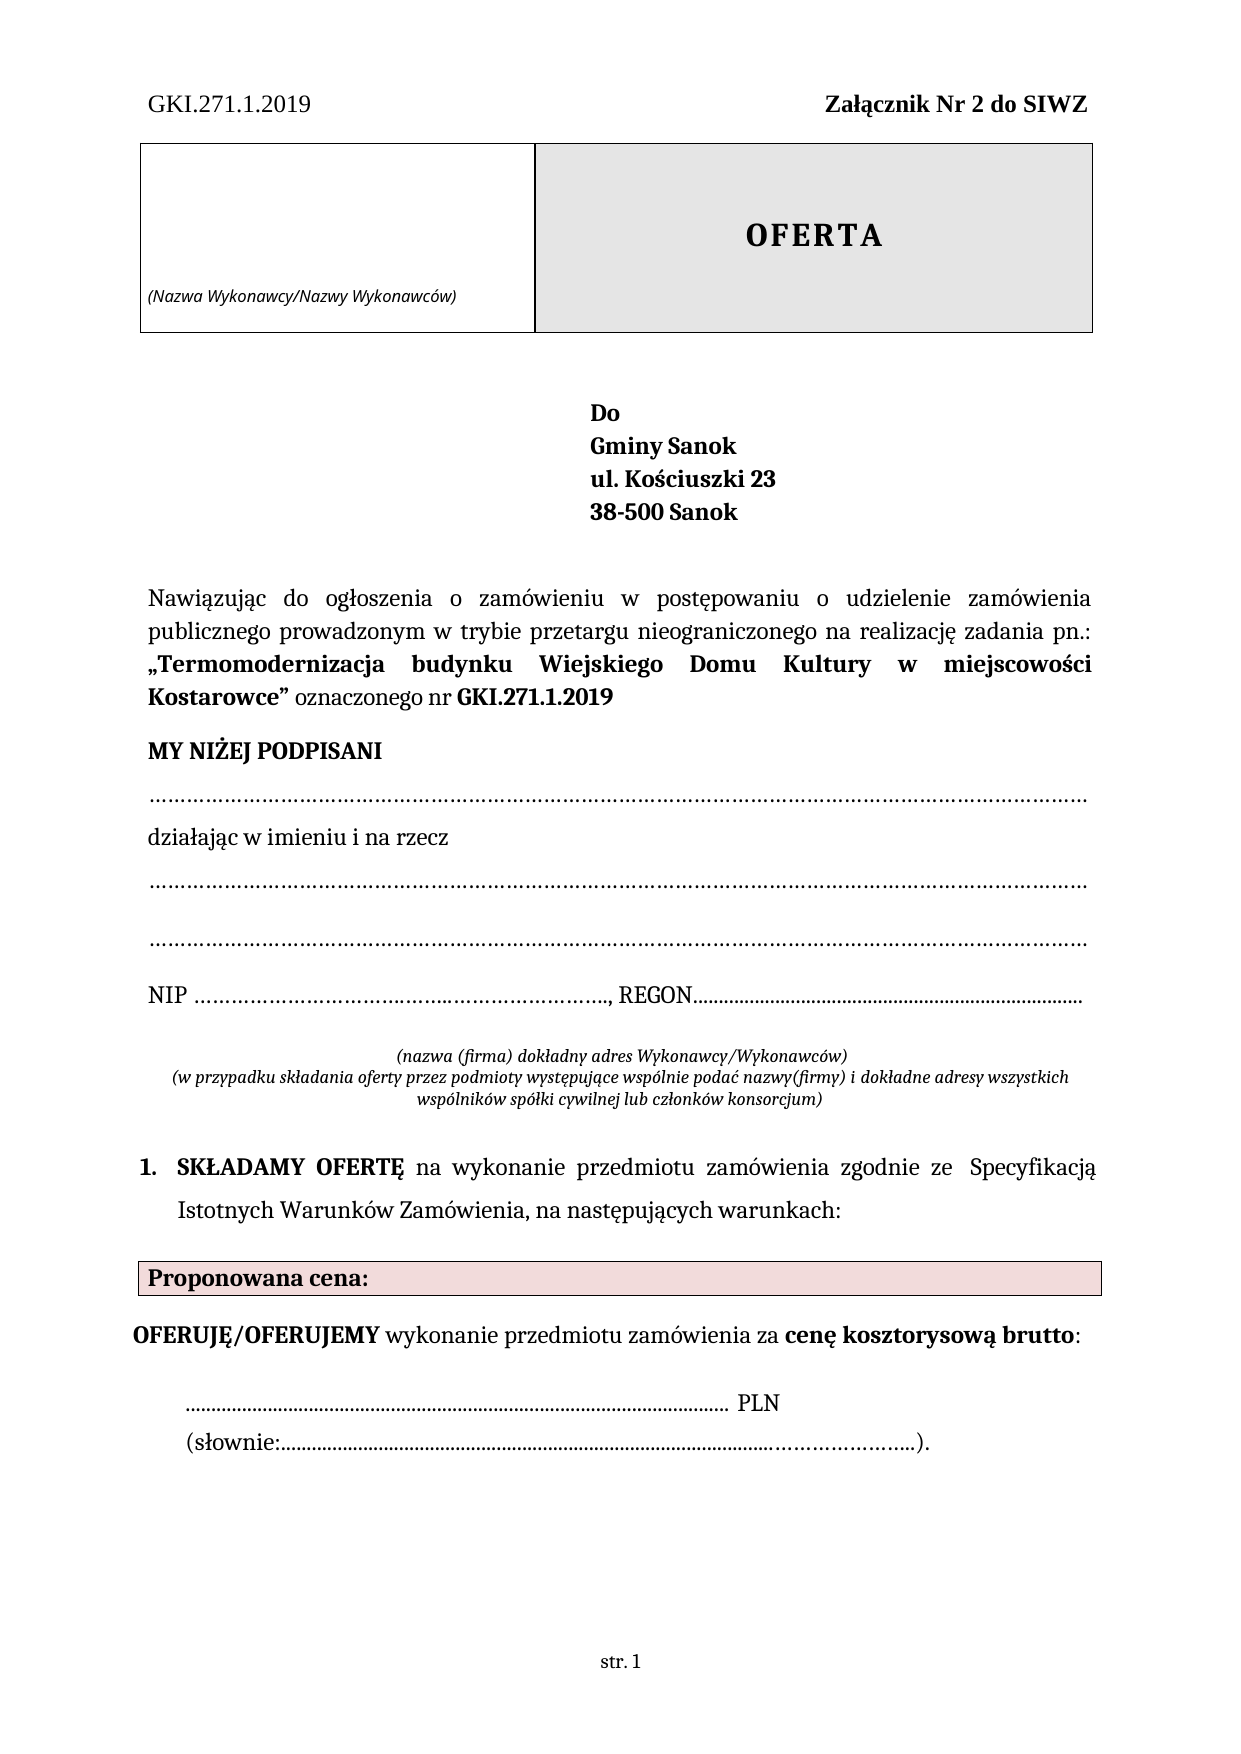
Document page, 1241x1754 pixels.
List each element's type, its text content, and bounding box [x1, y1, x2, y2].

list SKŁADAMY OFERTĘ na wykonanie przedmiotu zamówienia zgodnie ze Specyfikacją Istotnych Warunków Zamówienia, na następujących warunkach: [140, 1153, 1097, 1225]
text (nazwa (firma) dokładny adres Wykonawcy/Wykonawców) [148, 1045, 1093, 1067]
table_header OFERTA [536, 144, 1092, 332]
text .......................................................................................................... PLN [185, 1389, 1093, 1418]
text Nawiązując do ogłoszenia o zamówieniu w postępowaniu o udzielenie zamówienia publicznego prowadzonym w trybie przetargu nieograniczonego na realizację zadania pn.: „Termomodernizacja budynku Wiejskiego Domu Kultury w miejscowości Kostarowce” oznaczonego nr GKI.271.1.2019 [148, 584, 1093, 712]
text ul. Kościuszki 23 [541, 465, 1093, 493]
text działając w imieniu i na rzecz [148, 823, 1093, 852]
text 38-500 Sanok [516, 498, 1093, 526]
text NIP …………………………….……..……………………., REGON............................................................................ [148, 981, 1093, 1010]
text GKI.271.1.2019 Załącznik Nr 2 do SIWZ [148, 89, 1093, 117]
text …………………………………………………………………………………………………………………………………… [148, 866, 1093, 895]
text …………………………………………………………………………………………………………………………………… [148, 780, 1093, 809]
text Gminy Sanok [541, 432, 1093, 460]
text (w przypadku składania oferty przez podmioty występujące wspólnie podać nazwy(firmy) i dokładne adresy wszystkich wspólników spółki cywilnej lub członków konsorcjum) [148, 1067, 1093, 1110]
table_header (Nazwa Wykonawcy/Nazwy Wykonawców) [141, 144, 534, 332]
text Do [516, 399, 1093, 427]
text OFERUJĘ/OFERUJEMY wykonanie przedmiotu zamówienia za cenę kosztorysową brutto: [133, 1321, 1122, 1349]
list Proponowana cena: [139, 1262, 1101, 1295]
text MY NIŻEJ PODPISANI [148, 737, 1093, 766]
text (słownie:................................................................................................…………………..). [185, 1428, 1093, 1457]
text …………………………………………………………………………………………………………………………………… [148, 924, 1093, 952]
